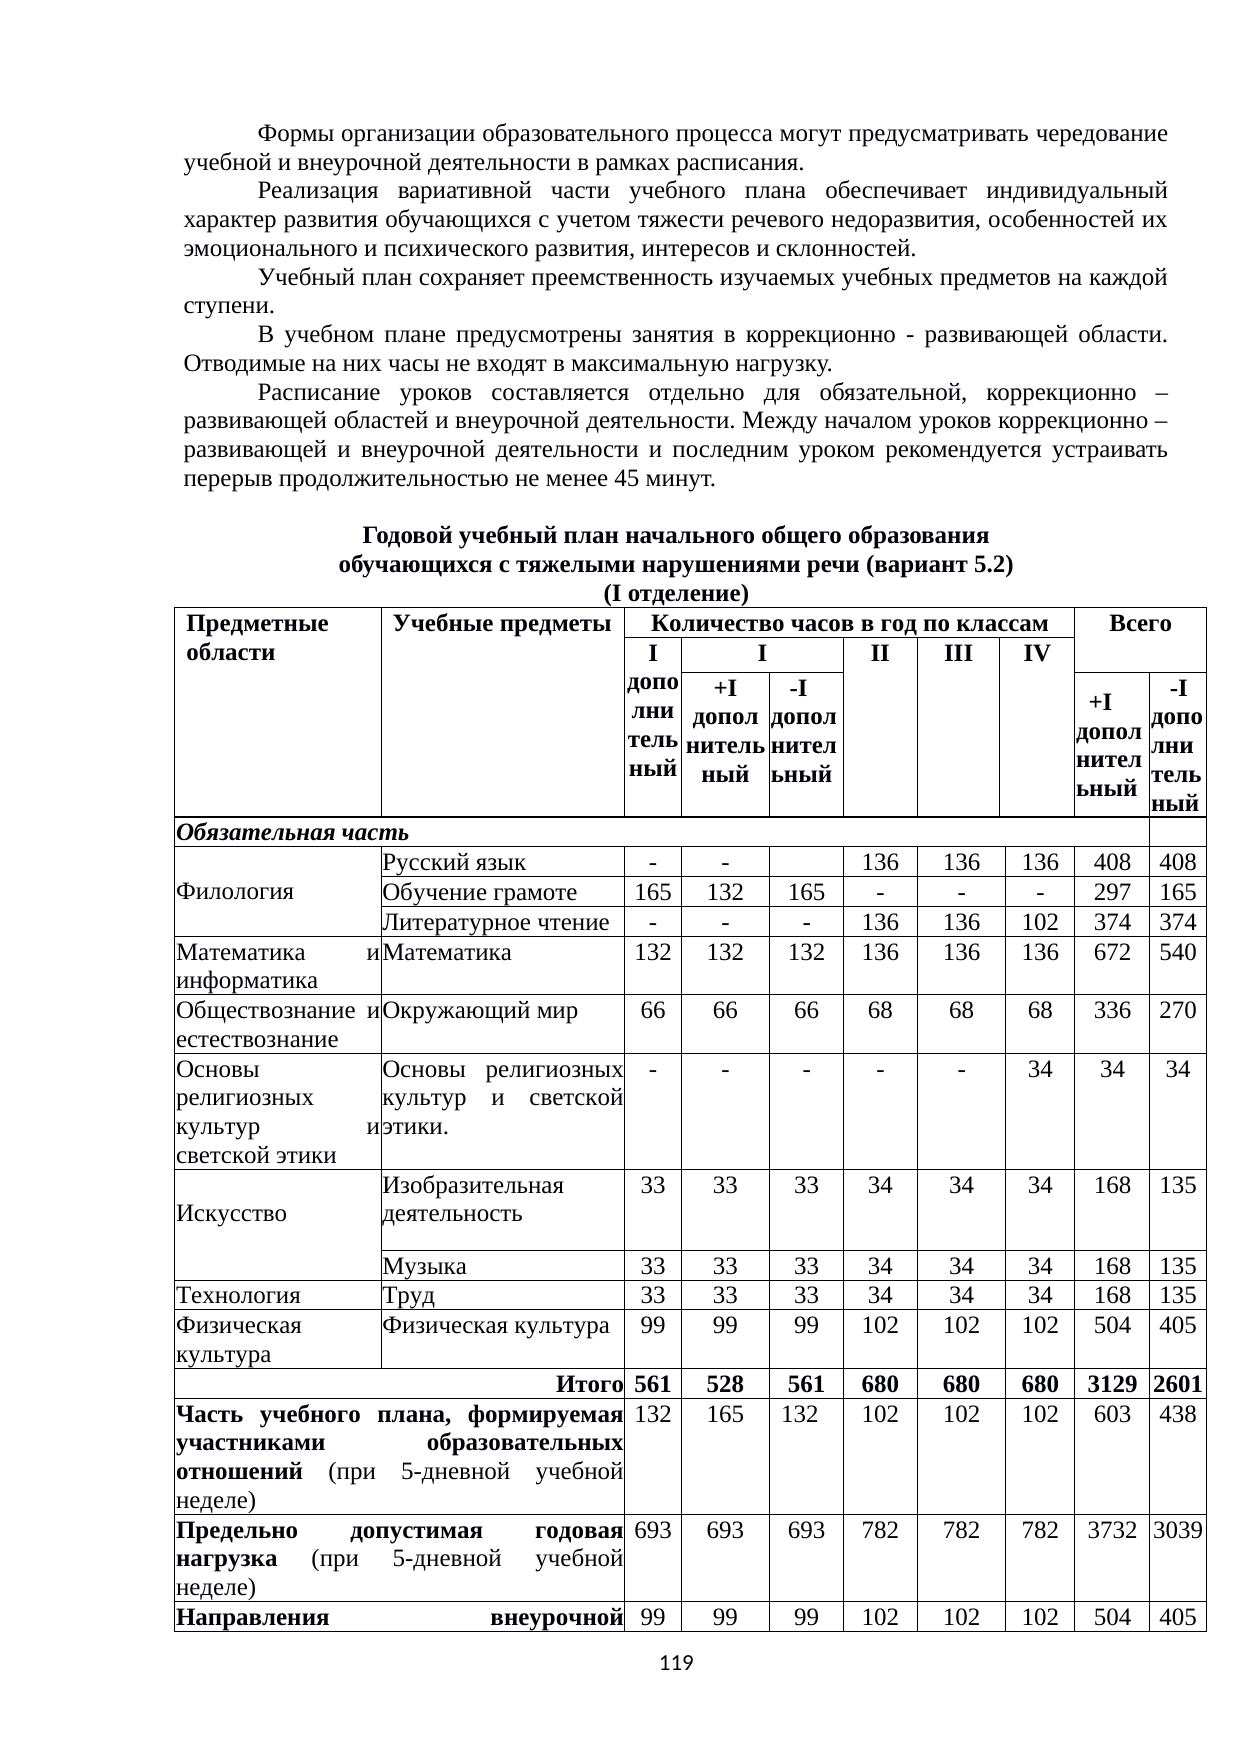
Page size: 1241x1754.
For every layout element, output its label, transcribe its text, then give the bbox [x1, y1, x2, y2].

table_cell 102 [844, 1310, 917, 1368]
table_cell 297 [1075, 877, 1149, 906]
table_cell 102 [1006, 1602, 1074, 1631]
table_cell [1150, 818, 1206, 846]
table_cell 672 [1075, 937, 1149, 994]
text Формы организации образовательного процесса могут предусматривать чередование учебной и внеурочной деятельности в рамках расписания. [183, 118, 1169, 176]
table_cell 135 [1150, 1251, 1206, 1279]
table_cell 33 [770, 1281, 843, 1309]
table_cell 3129 [1075, 1369, 1149, 1398]
table_cell 135 [1150, 1170, 1206, 1250]
table_cell Основы религиозных культур и светской этики [175, 1054, 381, 1169]
table_cell 693 [682, 1515, 769, 1601]
table_cell 136 [918, 847, 1005, 876]
table_cell 168 [1075, 1170, 1149, 1250]
table_cell - [625, 907, 681, 936]
table_cell 66 [682, 995, 769, 1053]
table_cell 504 [1075, 1602, 1149, 1631]
table_cell - [844, 877, 917, 906]
table_cell 540 [1150, 937, 1206, 994]
table_cell 132 [770, 937, 843, 994]
table_cell 102 [844, 1399, 917, 1514]
table_cell Физическая культура [175, 1310, 381, 1368]
table_cell - [1006, 877, 1074, 906]
table_cell 603 [1075, 1399, 1149, 1514]
table_cell 102 [918, 1310, 1005, 1368]
table_cell 3732 [1075, 1515, 1149, 1601]
table_cell 132 [625, 1399, 681, 1514]
table_cell 99 [770, 1602, 843, 1631]
table_cell III [918, 638, 999, 816]
table_cell 34 [1006, 1281, 1074, 1309]
table_cell Обществознание и естествознание [175, 995, 381, 1053]
table_cell IV [1000, 638, 1074, 816]
table_cell 136 [844, 907, 917, 936]
table_cell - [625, 847, 681, 876]
table_cell 34 [1006, 1251, 1074, 1279]
table_cell 132 [682, 937, 769, 994]
table_cell Математика и информатика [175, 937, 381, 994]
table_cell 270 [1150, 995, 1206, 1053]
table_cell 99 [625, 1602, 681, 1631]
table_cell 132 [770, 1399, 843, 1514]
table_cell 782 [918, 1515, 1005, 1601]
table_cell 99 [770, 1310, 843, 1368]
table_cell 33 [682, 1281, 769, 1309]
table_cell -I дополнительный [770, 673, 843, 816]
table_cell 102 [844, 1602, 917, 1631]
table_cell 528 [682, 1369, 769, 1398]
table_cell Литературное чтение [382, 907, 624, 936]
table_cell 693 [770, 1515, 843, 1601]
table_cell 3039 [1150, 1515, 1206, 1601]
table_header Предметные области [175, 608, 381, 816]
table_cell - [625, 1054, 681, 1169]
table_cell 99 [682, 1310, 769, 1368]
table_cell 34 [844, 1170, 917, 1250]
table_cell 135 [1150, 1281, 1206, 1309]
table_cell 136 [844, 847, 917, 876]
table_cell Часть учебного плана, формируемая участниками образовательных отношений (при 5-дневной учебной неделе) [175, 1399, 624, 1514]
table_cell 680 [918, 1369, 1005, 1398]
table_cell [175, 1602, 624, 1631]
table_cell 34 [1075, 1054, 1149, 1169]
table_cell 374 [1150, 907, 1206, 936]
table_cell Технология [175, 1281, 381, 1309]
table_cell 504 [1075, 1310, 1149, 1368]
table_cell - [918, 1054, 1005, 1169]
table_cell Обязательная часть [175, 818, 1149, 846]
table_cell 680 [844, 1369, 917, 1398]
table_cell Труд [382, 1281, 624, 1309]
table_cell 68 [918, 995, 1005, 1053]
text В учебном плане предусмотрены занятия в коррекционно - развивающей области. Отводимые на них часы не входят в максимальную нагрузку. [183, 319, 1169, 377]
table_cell 680 [1006, 1369, 1074, 1398]
table_cell 99 [625, 1310, 681, 1368]
table_cell 102 [918, 1602, 1005, 1631]
table_cell 438 [1150, 1399, 1206, 1514]
table_cell 34 [918, 1170, 1005, 1250]
table_cell 693 [625, 1515, 681, 1601]
table_cell 168 [1075, 1281, 1149, 1309]
table_cell 136 [1006, 937, 1074, 994]
table_cell 99 [682, 1602, 769, 1631]
table_cell 102 [1006, 907, 1074, 936]
table_cell 102 [918, 1399, 1005, 1514]
table_cell 34 [918, 1251, 1005, 1279]
table_cell 102 [1006, 1399, 1074, 1514]
table_cell Изобразительная деятельность [382, 1170, 624, 1250]
table_cell II [844, 638, 917, 816]
table_cell 165 [682, 1399, 769, 1514]
table_cell Физическая культура [382, 1310, 624, 1368]
table_cell Основы религиозных культур и светской этики. [382, 1054, 624, 1169]
table_header Учебные предметы [382, 608, 624, 816]
table_cell -I дополнительный [1150, 673, 1206, 816]
table_cell Окружающий мир [382, 995, 624, 1053]
text Учебный план сохраняет преемственность изучаемых учебных предметов на каждой ступени. [183, 262, 1169, 319]
table_cell 782 [1006, 1515, 1074, 1601]
text Реализация вариативной части учебного плана обеспечивает индивидуальный характер развития обучающихся с учетом тяжести речевого недоразвития, особенностей их эмоционального и психического развития, интересов и склонностей. [183, 176, 1169, 262]
table_cell 34 [844, 1281, 917, 1309]
table_cell - [770, 907, 843, 936]
table_cell - [770, 1054, 843, 1169]
table_cell Музыка [382, 1251, 624, 1279]
table_cell 33 [625, 1281, 681, 1309]
table_cell 132 [682, 877, 769, 906]
table_cell 408 [1150, 847, 1206, 876]
table_cell 34 [844, 1251, 917, 1279]
table_cell Обучение грамоте [382, 877, 624, 906]
table_cell - [682, 1054, 769, 1169]
table_cell 34 [1006, 1170, 1074, 1250]
table_cell 168 [1075, 1251, 1149, 1279]
table_cell 33 [682, 1251, 769, 1279]
table_cell 2601 [1150, 1369, 1206, 1398]
table_cell 136 [918, 937, 1005, 994]
table_cell 561 [625, 1369, 681, 1398]
table_cell 561 [770, 1369, 843, 1398]
table_cell 34 [1006, 1054, 1074, 1169]
table_cell 165 [625, 877, 681, 906]
table_cell 33 [625, 1170, 681, 1250]
table_cell 405 [1150, 1602, 1206, 1631]
table_cell 374 [1075, 907, 1149, 936]
table_cell 132 [625, 937, 681, 994]
table_cell 34 [918, 1281, 1005, 1309]
table_cell 136 [844, 937, 917, 994]
table_cell 136 [1006, 847, 1074, 876]
table_cell I дополнительный [625, 638, 681, 816]
table_cell - [844, 1054, 917, 1169]
table_cell 33 [682, 1170, 769, 1250]
table_cell Искусство [175, 1170, 381, 1279]
table_cell - [918, 877, 1005, 906]
table_cell 34 [1150, 1054, 1206, 1169]
table_cell 33 [625, 1251, 681, 1279]
table_cell Итого [175, 1369, 624, 1398]
table_cell 102 [1006, 1310, 1074, 1368]
table_cell 408 [1075, 847, 1149, 876]
table_cell 136 [918, 907, 1005, 936]
table_cell Предельно допустимая годовая нагрузка (при 5-дневной учебной неделе) [175, 1515, 624, 1601]
table_cell 782 [844, 1515, 917, 1601]
table_cell 68 [844, 995, 917, 1053]
text Годовой учебный план начального общего образования обучающихся с тяжелыми нарушениями речи (вариант 5.2) (I отделение) [183, 521, 1169, 607]
table_header Количество часов в год по классам [625, 608, 1074, 637]
table_cell 33 [770, 1251, 843, 1279]
table_cell 336 [1075, 995, 1149, 1053]
table_cell 33 [770, 1170, 843, 1250]
table_cell Математика [382, 937, 624, 994]
table_header Всего [1075, 608, 1206, 672]
table_cell 165 [770, 877, 843, 906]
table_cell +I допол нительный [1075, 673, 1149, 816]
table_cell - [682, 847, 769, 876]
table_cell Русский язык [382, 847, 624, 876]
table_cell 66 [770, 995, 843, 1053]
table_cell Филология [175, 847, 381, 936]
table_cell 68 [1006, 995, 1074, 1053]
table_cell 165 [1150, 877, 1206, 906]
table_cell 66 [625, 995, 681, 1053]
table_cell 405 [1150, 1310, 1206, 1368]
text Расписание уроков составляется отдельно для обязательной, коррекционно – развивающей областей и внеурочной деятельности. Между началом уроков коррекционно – развивающей и внеурочной деятельности и последним уроком рекомендуется устраивать перерыв продолжительностью не менее 45 минут. [183, 377, 1169, 492]
table_cell - [682, 907, 769, 936]
table_cell [770, 847, 843, 876]
table_cell +I допол нительный [682, 673, 769, 816]
table_cell I [682, 638, 843, 672]
